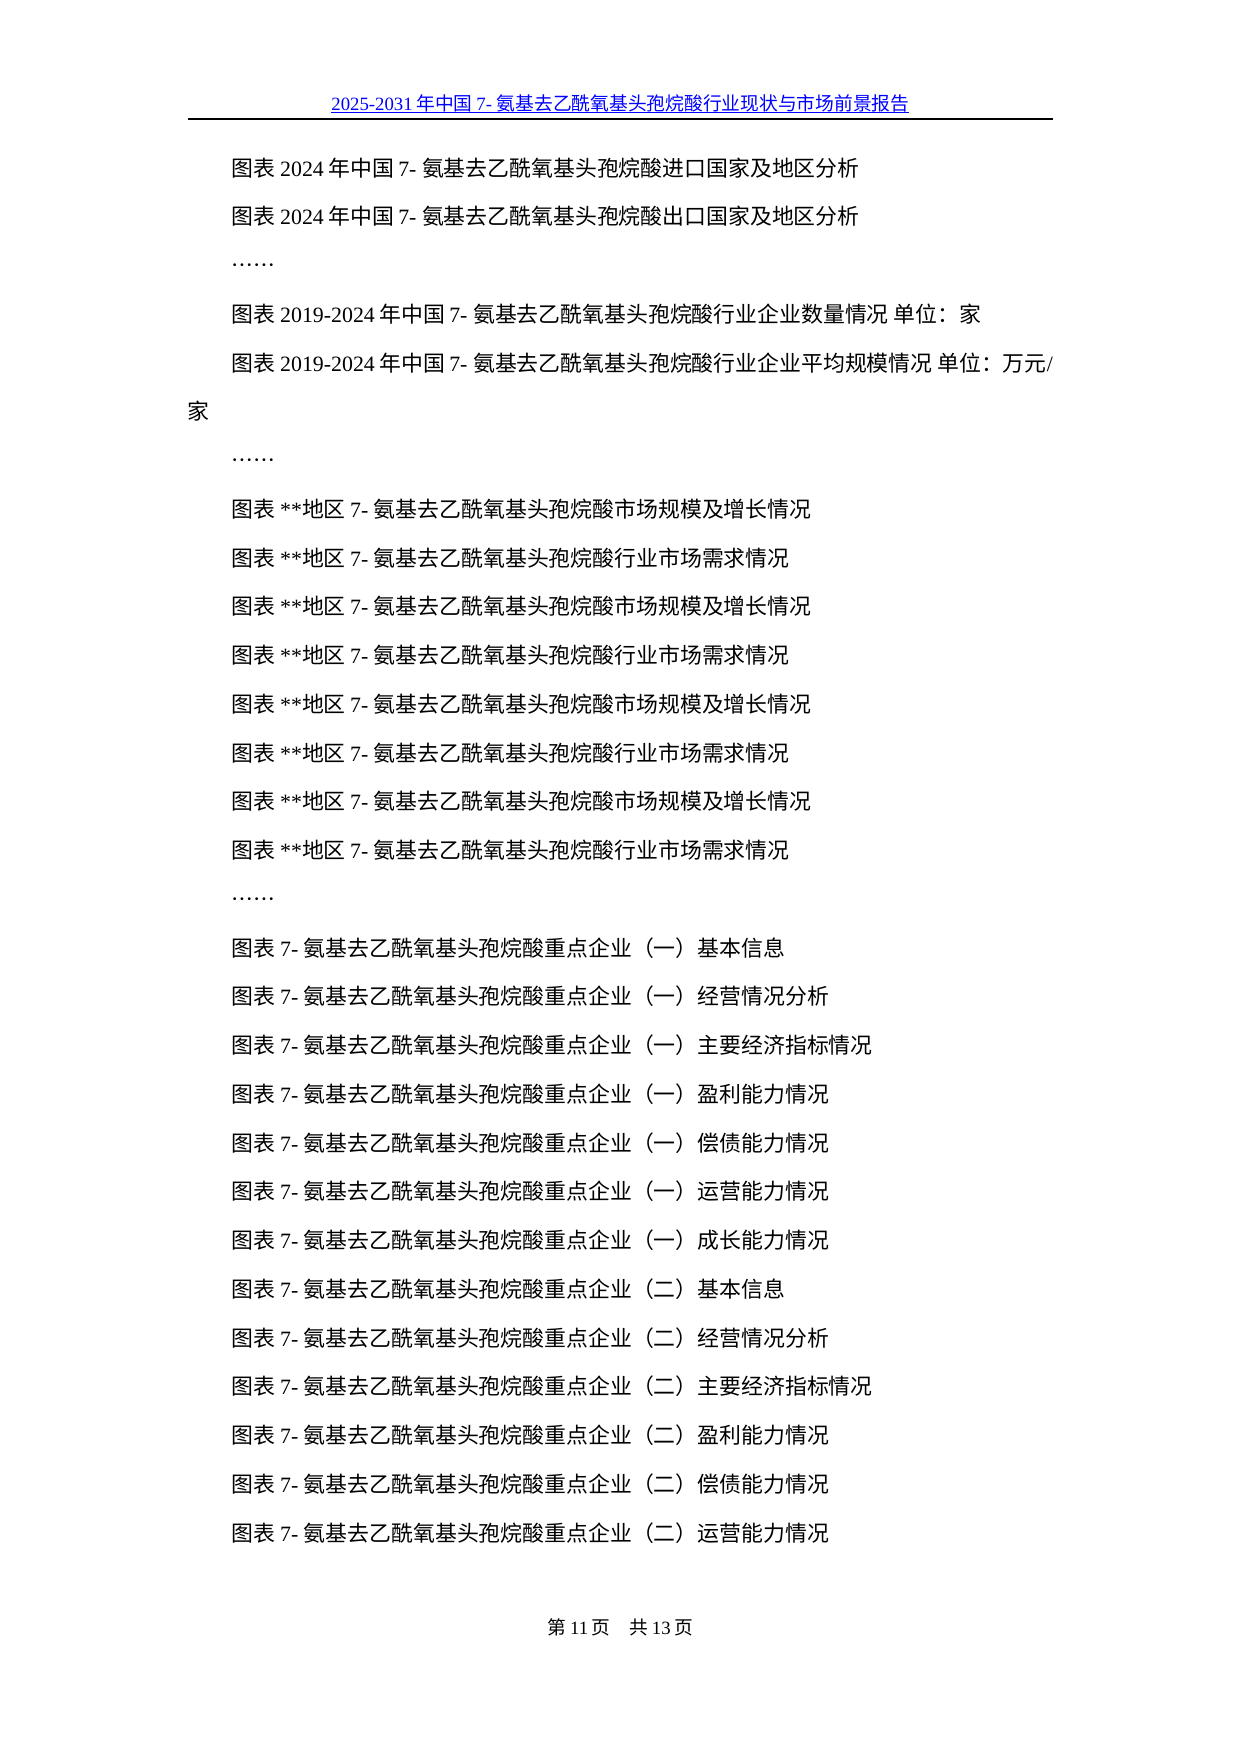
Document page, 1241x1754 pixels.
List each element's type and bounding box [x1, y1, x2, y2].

text [187, 150, 1053, 1548]
